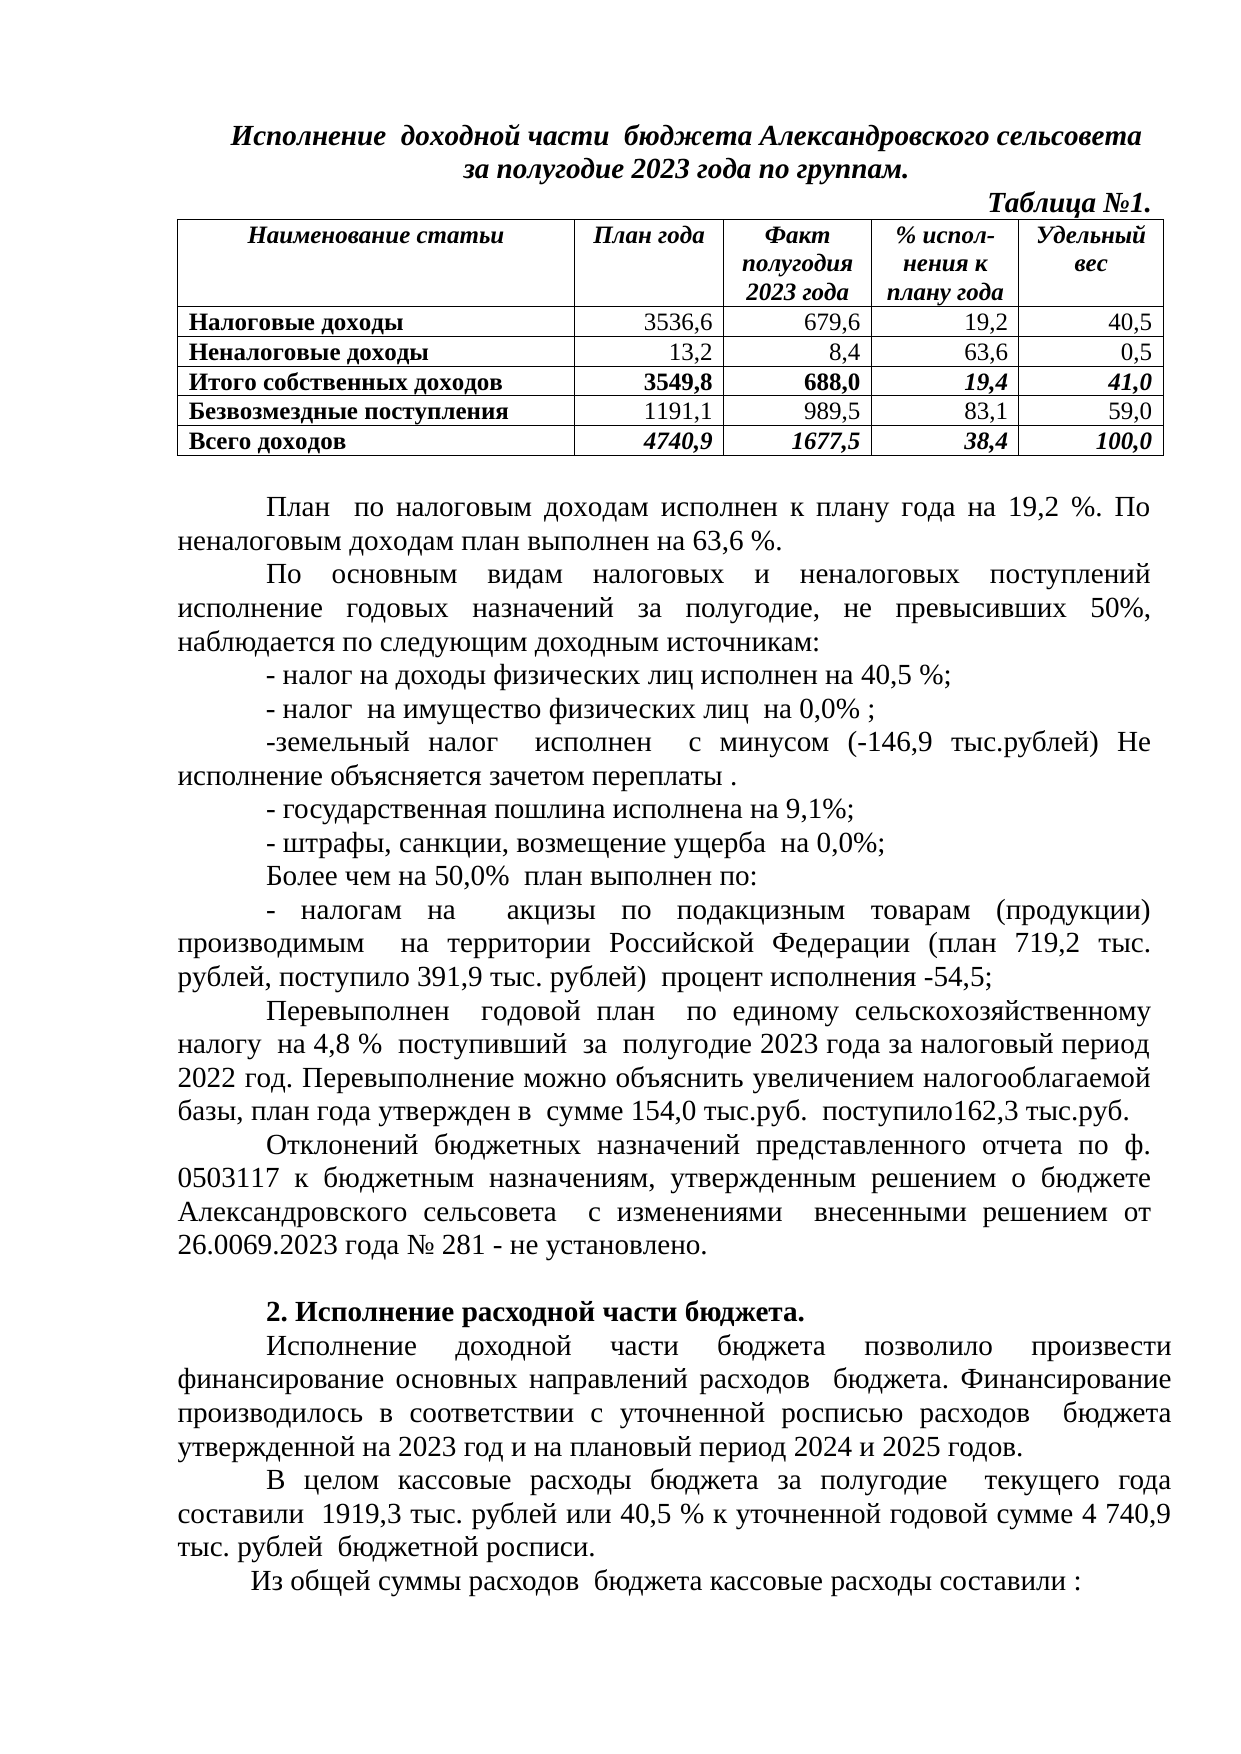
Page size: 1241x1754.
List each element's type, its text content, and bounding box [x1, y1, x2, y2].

subtitle План по налоговым доходам исполнен к плану года на 19,2 %. По неналоговым доходам план выполнен на 63,6 %. [177, 489, 1152, 557]
table_header Наименование статьи [178, 220, 574, 306]
table_cell 83,1 [872, 396, 1018, 425]
text - налогам на акцизы по подакцизным товарам (продукции) производимым на территории Российской Федерации (план 719,2 тыс. рублей, поступило 391,9 тыс. рублей) процент исполнения -54,5; [177, 892, 1152, 993]
table_header План года [575, 220, 723, 306]
table_header % испол- нения к плану года [872, 220, 1018, 306]
text Перевыполнен годовой план по единому сельскохозяйственному налогу на 4,8 % поступивший за полугодие 2023 года за налоговый период 2022 год. Перевыполнение можно объяснить увеличением налогооблагаемой базы, план года утвержден в сумме 154,0 тыс.руб. поступило162,3 тыс.руб. [177, 993, 1152, 1127]
table_cell 40,5 [1019, 307, 1163, 336]
text - налог на имущество физических лиц на 0,0% ; [177, 691, 1152, 724]
table_cell 3549,8 [575, 367, 723, 395]
table_cell 63,6 [872, 337, 1018, 366]
table_cell 3536,6 [575, 307, 723, 336]
table_cell Налоговые доходы [178, 307, 574, 336]
text Из общей суммы расходов бюджета кассовые расходы составили : [177, 1563, 1172, 1596]
table_cell 8,4 [724, 337, 871, 366]
text - государственная пошлина исполнена на 9,1%; [177, 791, 1152, 825]
text Таблица №1. [221, 185, 1152, 219]
table_cell 679,6 [724, 307, 871, 336]
text В целом кассовые расходы бюджета за полугодие текущего года составили 1919,3 тыс. рублей или 40,5 % к уточненной годовой сумме 4 740,9 тыс. рублей бюджетной росписи. [177, 1462, 1172, 1563]
table_header Факт полугодия 2023 года [724, 220, 871, 306]
table_cell 59,0 [1019, 396, 1163, 425]
table_cell 13,2 [575, 337, 723, 366]
table_cell 19,4 [872, 367, 1018, 395]
table_header Удельный вес [1019, 220, 1163, 306]
table_cell 1191,1 [575, 396, 723, 425]
table_cell 38,4 [872, 426, 1018, 455]
table_cell 19,2 [872, 307, 1018, 336]
text - штрафы, санкции, возмещение ущерба на 0,0%; [177, 825, 1172, 858]
text Исполнение доходной части бюджета позволило произвести финансирование основных направлений расходов бюджета. Финансирование производилось в соответствии с уточненной росписью расходов бюджета утвержденной на 2023 год и на плановый период 2024 и 2025 годов. [177, 1328, 1172, 1462]
text - налог на доходы физических лиц исполнен на 40,5 %; [177, 657, 1172, 691]
table_cell 4740,9 [575, 426, 723, 455]
text -земельный налог исполнен с минусом (-146,9 тыс.рублей) Не исполнение объясняется зачетом переплаты . [177, 724, 1152, 791]
table_cell 0,5 [1019, 337, 1163, 366]
text По основным видам налоговых и неналоговых поступлений исполнение годовых назначений за полугодие, не превысивших 50%, наблюдается по следующим доходным источникам: [177, 557, 1152, 657]
text Более чем на 50,0% план выполнен по: [177, 858, 1152, 892]
text Исполнение доходной части бюджета Александровского сельсовета за полугодие 2023 года по группам. [221, 118, 1152, 185]
table_cell 688,0 [724, 367, 871, 395]
table_cell Всего доходов [178, 426, 574, 455]
text 2. Исполнение расходной части бюджета. [177, 1294, 1172, 1328]
table_cell Безвозмездные поступления [178, 396, 574, 425]
table_cell 1677,5 [724, 426, 871, 455]
table_cell Итого собственных доходов [178, 367, 574, 395]
table_cell 100,0 [1019, 426, 1163, 455]
text Отклонений бюджетных назначений представленного отчета по ф. 0503117 к бюджетным назначениям, утвержденным решением о бюджете Александровского сельсовета с изменениями внесенными решением от 26.0069.2023 года № 281 - не установлено. [177, 1127, 1152, 1261]
table_cell 41,0 [1019, 367, 1163, 395]
table_cell Неналоговые доходы [178, 337, 574, 366]
table_cell 989,5 [724, 396, 871, 425]
